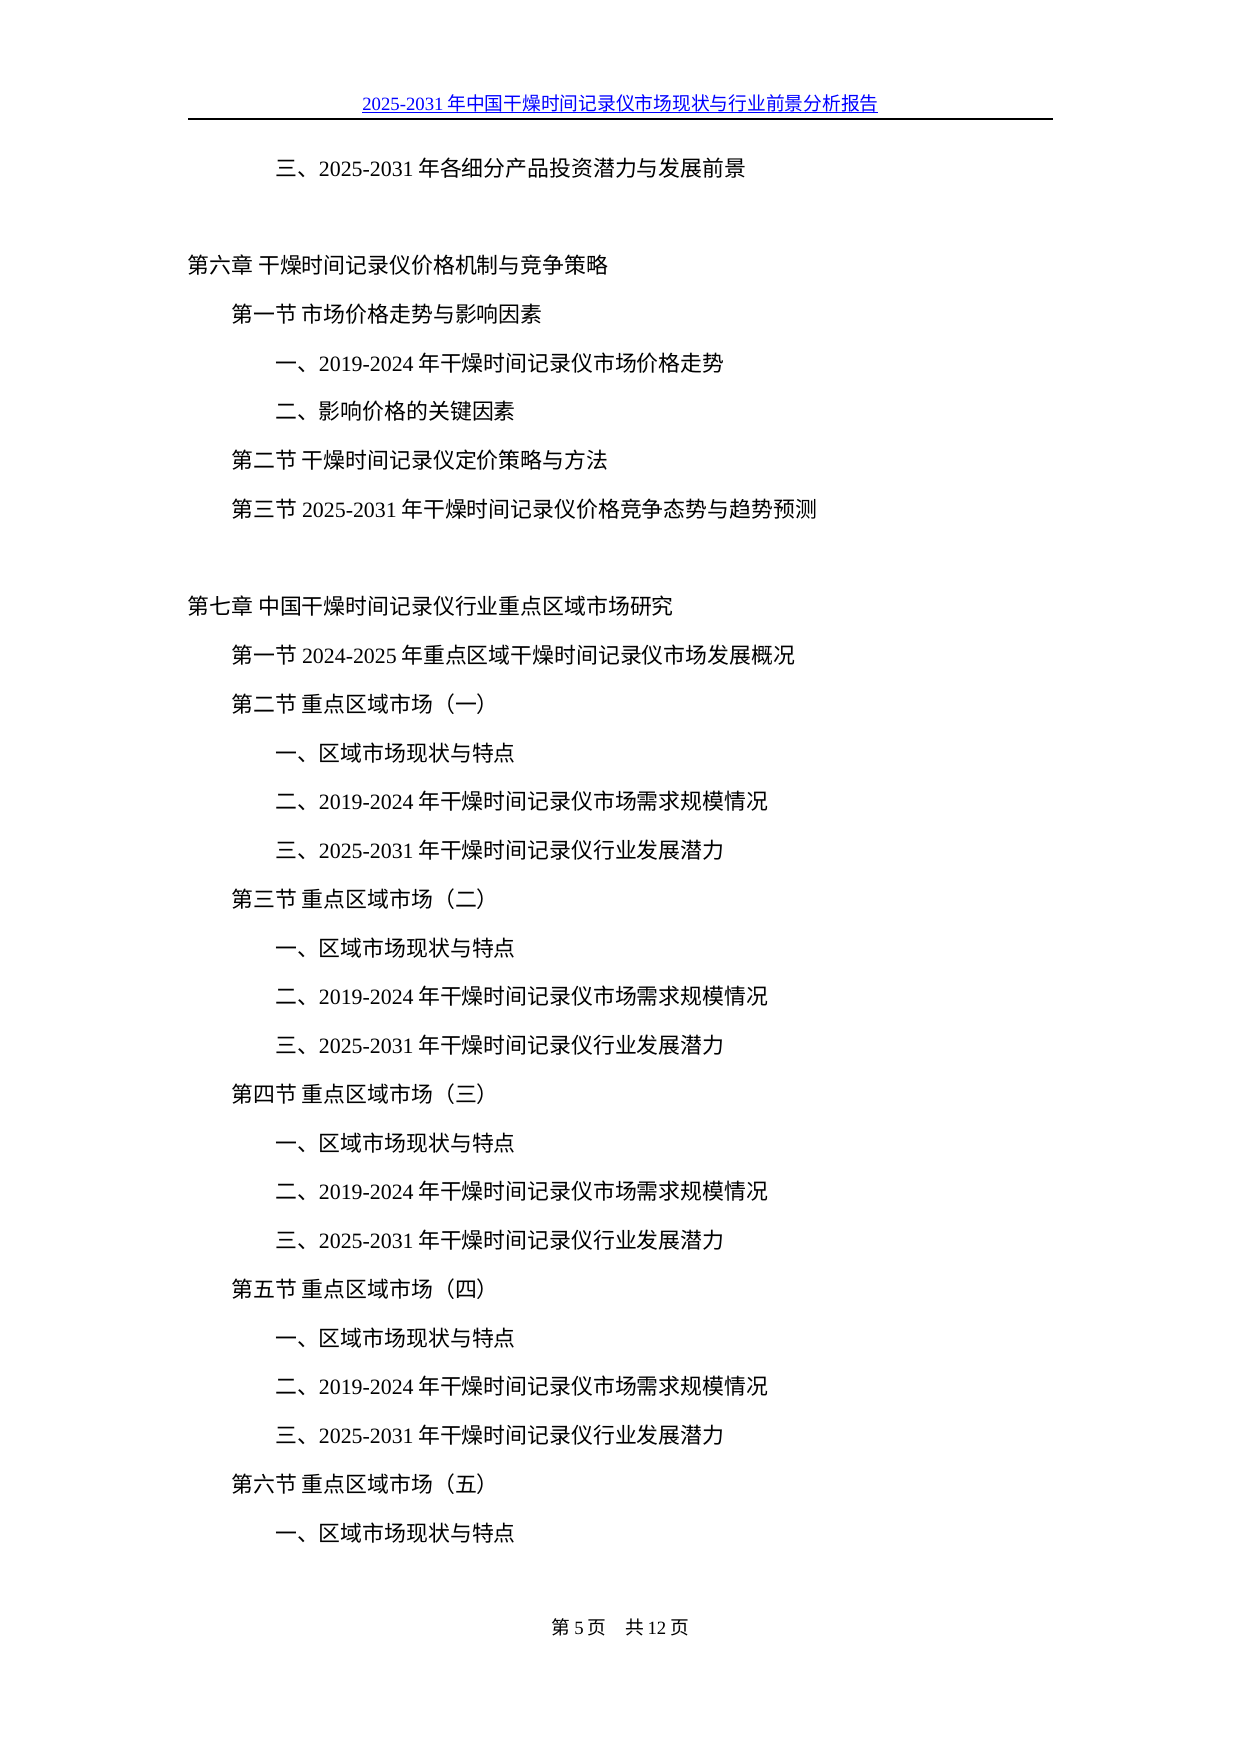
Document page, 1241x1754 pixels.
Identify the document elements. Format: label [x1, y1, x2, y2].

text [187, 150, 1053, 1548]
